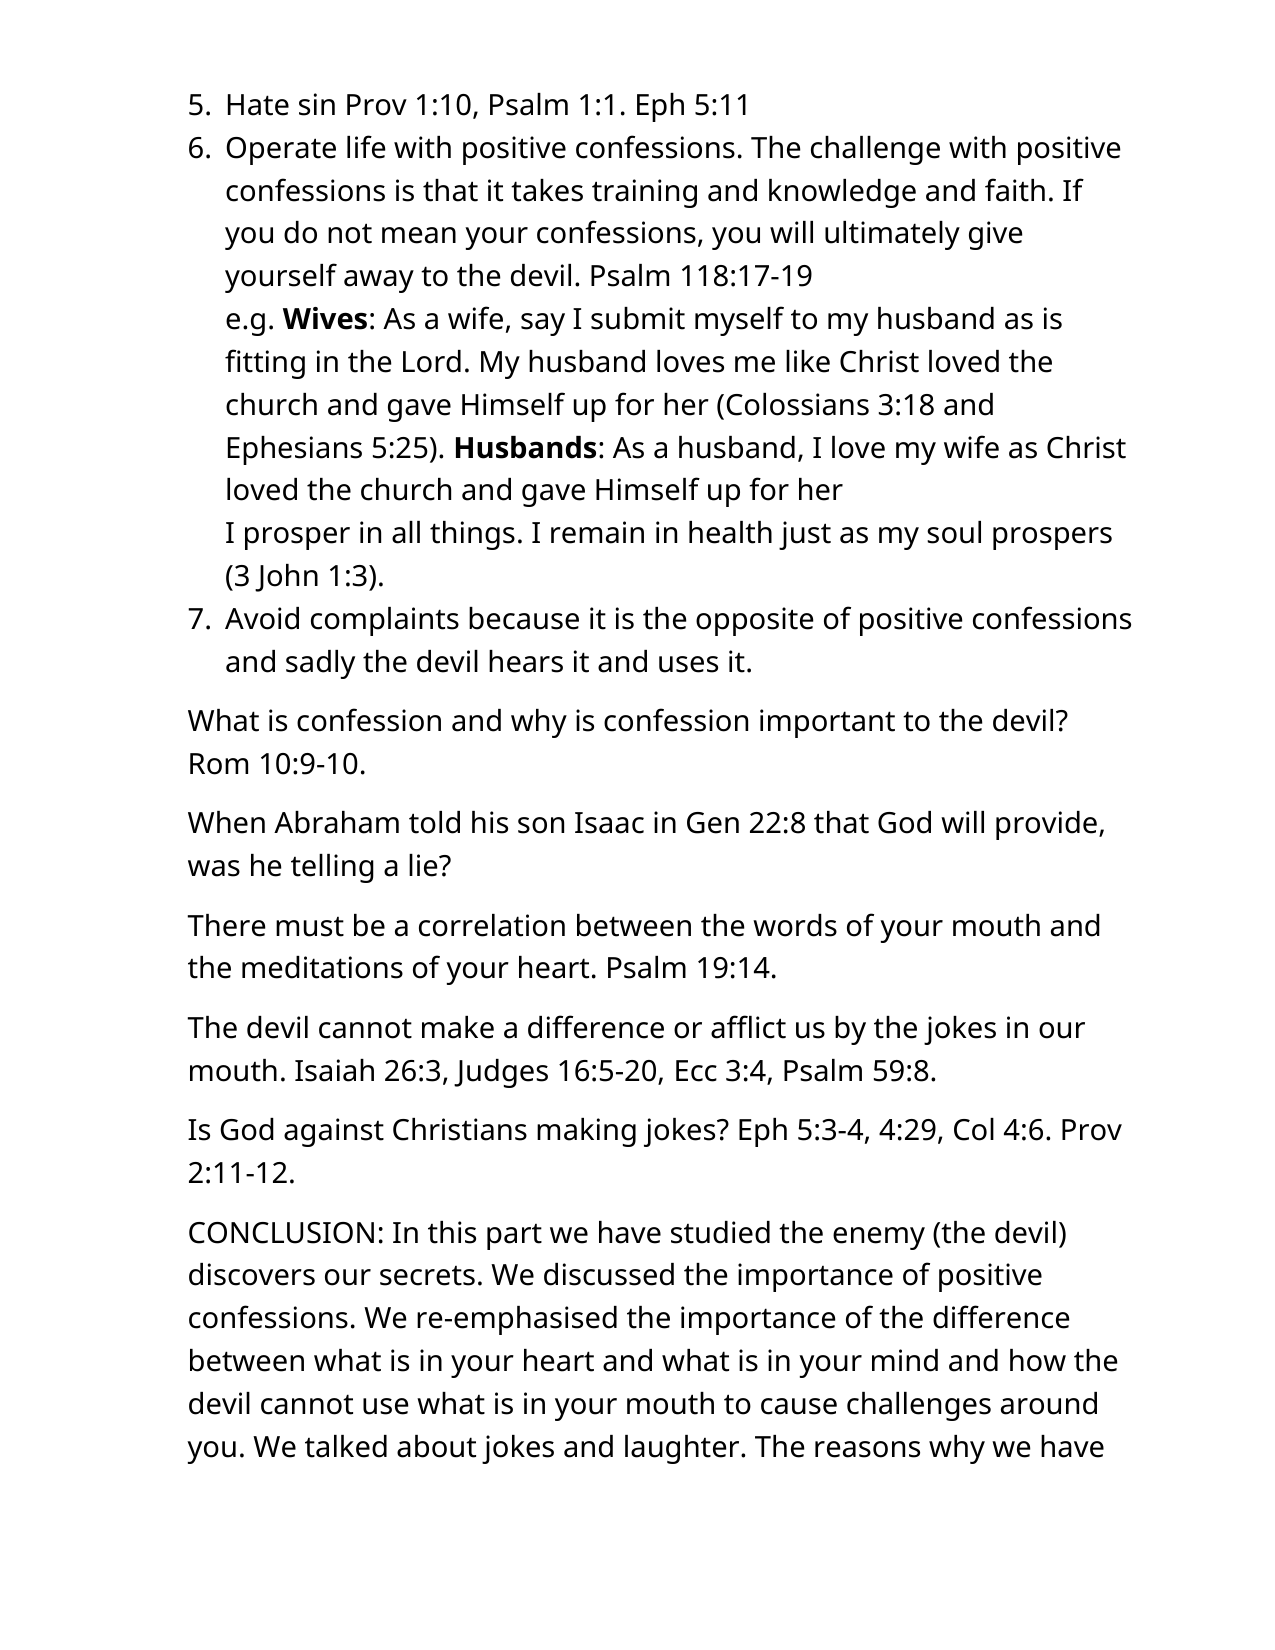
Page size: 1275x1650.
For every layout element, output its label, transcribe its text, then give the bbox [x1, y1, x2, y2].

text What is confession and why is confession important to the devil? Rom 10:9-10. [187, 700, 1134, 783]
list Hate sin Prov 1:10, Psalm 1:1. Eph 5:11 [187, 84, 1134, 124]
list I prosper in all things. I remain in health just as my soul prospers (3 John 1:3). [225, 512, 1134, 595]
list e.g. Wives: As a wife, say I submit myself to my husband as is fitting in the Lord. My husband loves me like Christ loved the church and gave Himself up for her (Colossians 3:18 and Ephesians 5:25). Husbands: As a husband, I love my wife as Christ loved the church and gave Himself up for her [225, 298, 1134, 509]
text The devil cannot make a difference or afflict us by the jokes in our mouth. Isaiah 26:3, Judges 16:5-20, Ecc 3:4, Psalm 59:8. [187, 1007, 1134, 1090]
text There must be a correlation between the words of your mouth and the meditations of your heart. Psalm 19:14. [187, 905, 1134, 987]
text Is God against Christians making jokes? Eph 5:3-4, 4:29, Col 4:6. Prov 2:11-12. [187, 1109, 1134, 1192]
list Operate life with positive confessions. The challenge with positive confessions is that it takes training and knowledge and faith. If you do not mean your confessions, you will ultimately give yourself away to the devil. Psalm 118:17-19 [187, 127, 1134, 295]
list Avoid complaints because it is the opposite of positive confessions and sadly the devil hears it and uses it. [187, 598, 1134, 681]
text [187, 1212, 1134, 1466]
text When Abraham told his son Isaac in Gen 22:8 that God will provide, was he telling a lie? [187, 803, 1134, 885]
